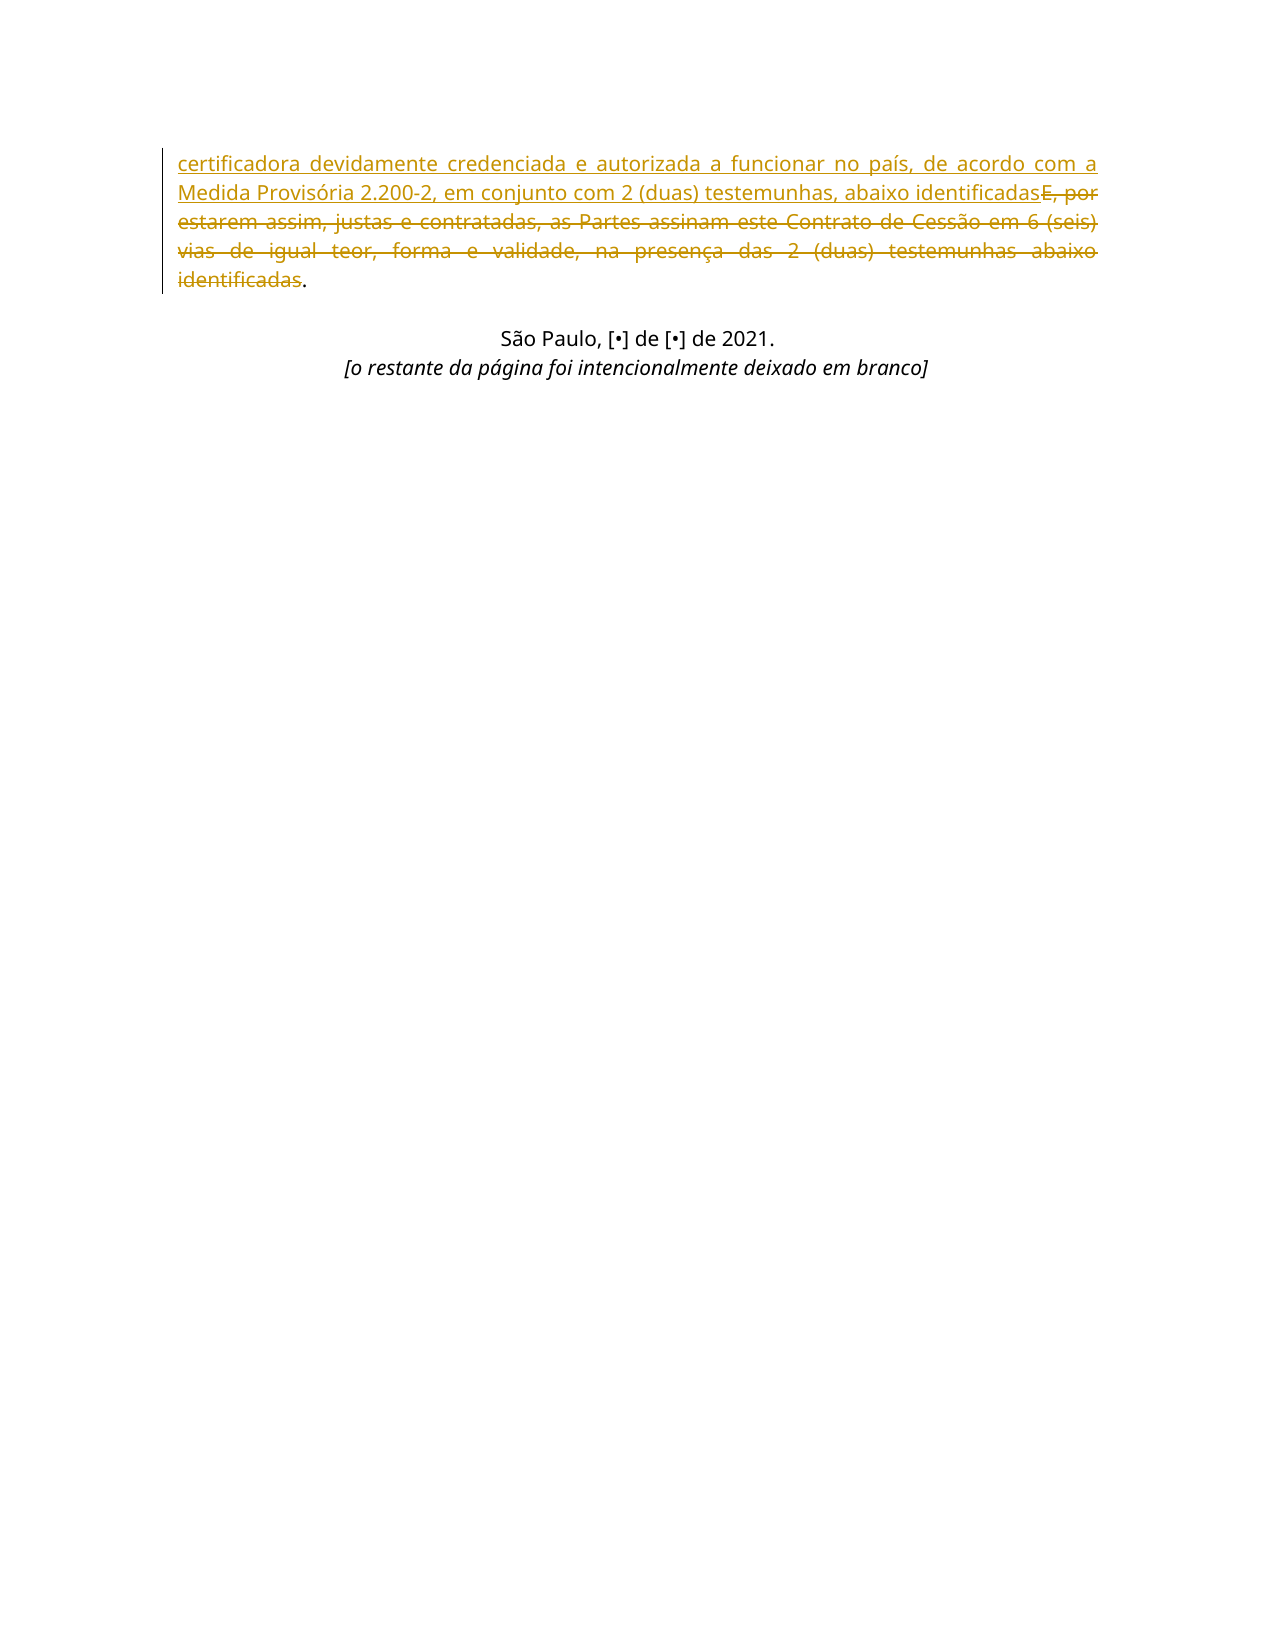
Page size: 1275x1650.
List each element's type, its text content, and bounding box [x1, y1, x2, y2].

text [o restante da página foi intencionalmente deixado em branco] [177, 352, 1098, 381]
text . [177, 174, 1098, 223]
text . [177, 148, 1098, 173]
text São Paulo, [•] de [•] de 2021. [177, 323, 1098, 352]
text . [177, 224, 1098, 252]
text . [177, 253, 1098, 293]
